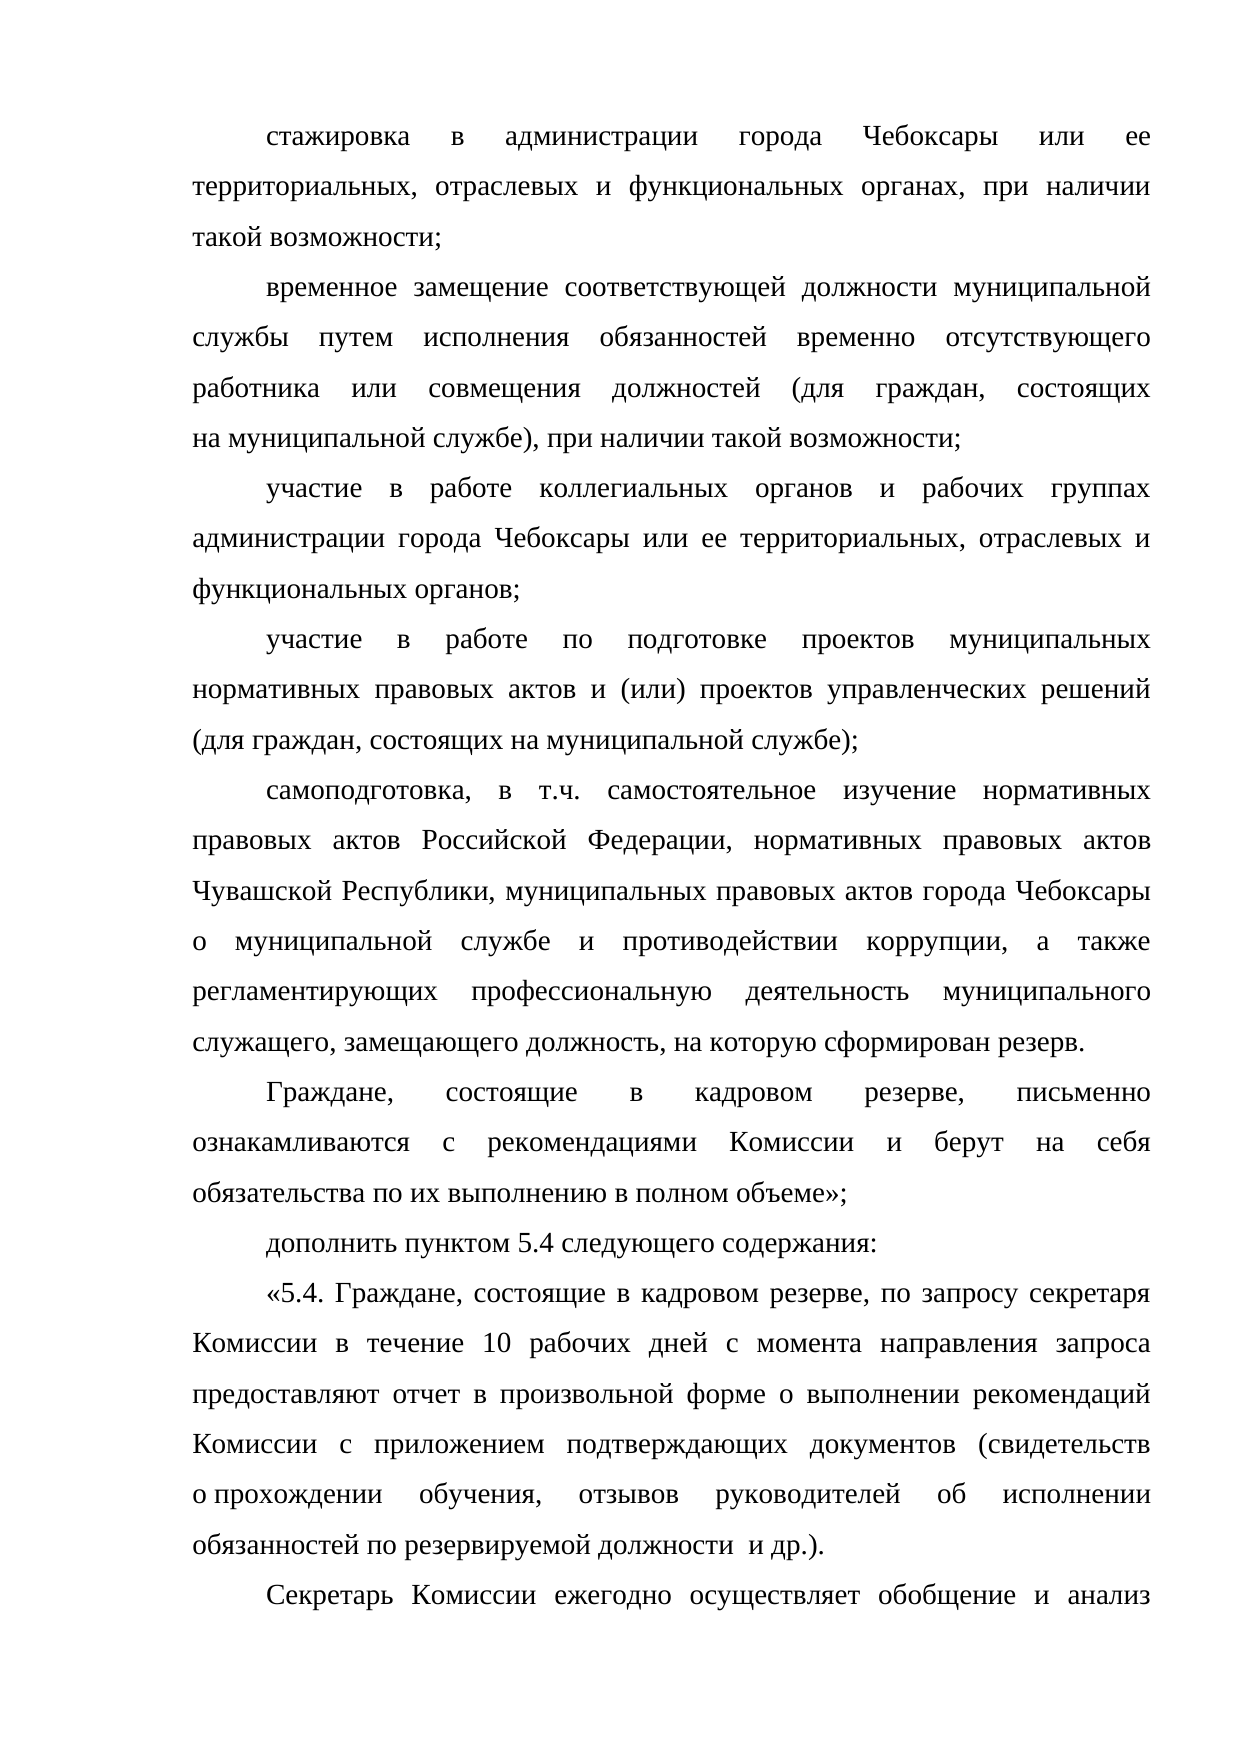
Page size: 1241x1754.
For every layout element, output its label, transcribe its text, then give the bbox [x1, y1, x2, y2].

text участие в работе коллегиальных органов и рабочих группах администрации города Чебоксары или ее территориальных, отраслевых и функциональных органов; [192, 470, 1152, 604]
text временное замещение соответствующей должности муниципальной службы путем исполнения обязанностей временно отсутствующего работника или совмещения должностей (для граждан, состоящих на муниципальной службе), при наличии такой возможности; [192, 269, 1152, 453]
text дополнить пунктом 5.4 следующего содержания: [192, 1225, 1152, 1258]
text «5.4. Граждане, состоящие в кадровом резерве, по запросу секретаря Комиссии в течение 10 рабочих дней с момента направления запроса предоставляют отчет в произвольной форме о выполнении рекомендаций Комиссии с приложением подтверждающих документов (свидетельств о прохождении обучения, отзывов руководителей об исполнении обязанностей по резервируемой должности и др.). [192, 1275, 1152, 1560]
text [192, 1577, 1152, 1611]
text самоподготовка, в т.ч. самостоятельное изучение нормативных правовых актов Российской Федерации, нормативных правовых актов Чувашской Республики, муниципальных правовых актов города Чебоксары о муниципальной службе и противодействии коррупции, а также регламентирующих профессиональную деятельность муниципального служащего, замещающего должность, на которую сформирован резерв. [192, 772, 1152, 1057]
text Граждане, состоящие в кадровом резерве, письменно ознакамливаются с рекомендациями Комиссии и берут на себя обязательства по их выполнению в полном объеме»; [192, 1074, 1152, 1208]
text участие в работе по подготовке проектов муниципальных нормативных правовых актов и (или) проектов управленческих решений (для граждан, состоящих на муниципальной службе); [192, 621, 1152, 755]
text стажировка в администрации города Чебоксары или ее территориальных, отраслевых и функциональных органах, при наличии такой возможности; [192, 118, 1152, 252]
